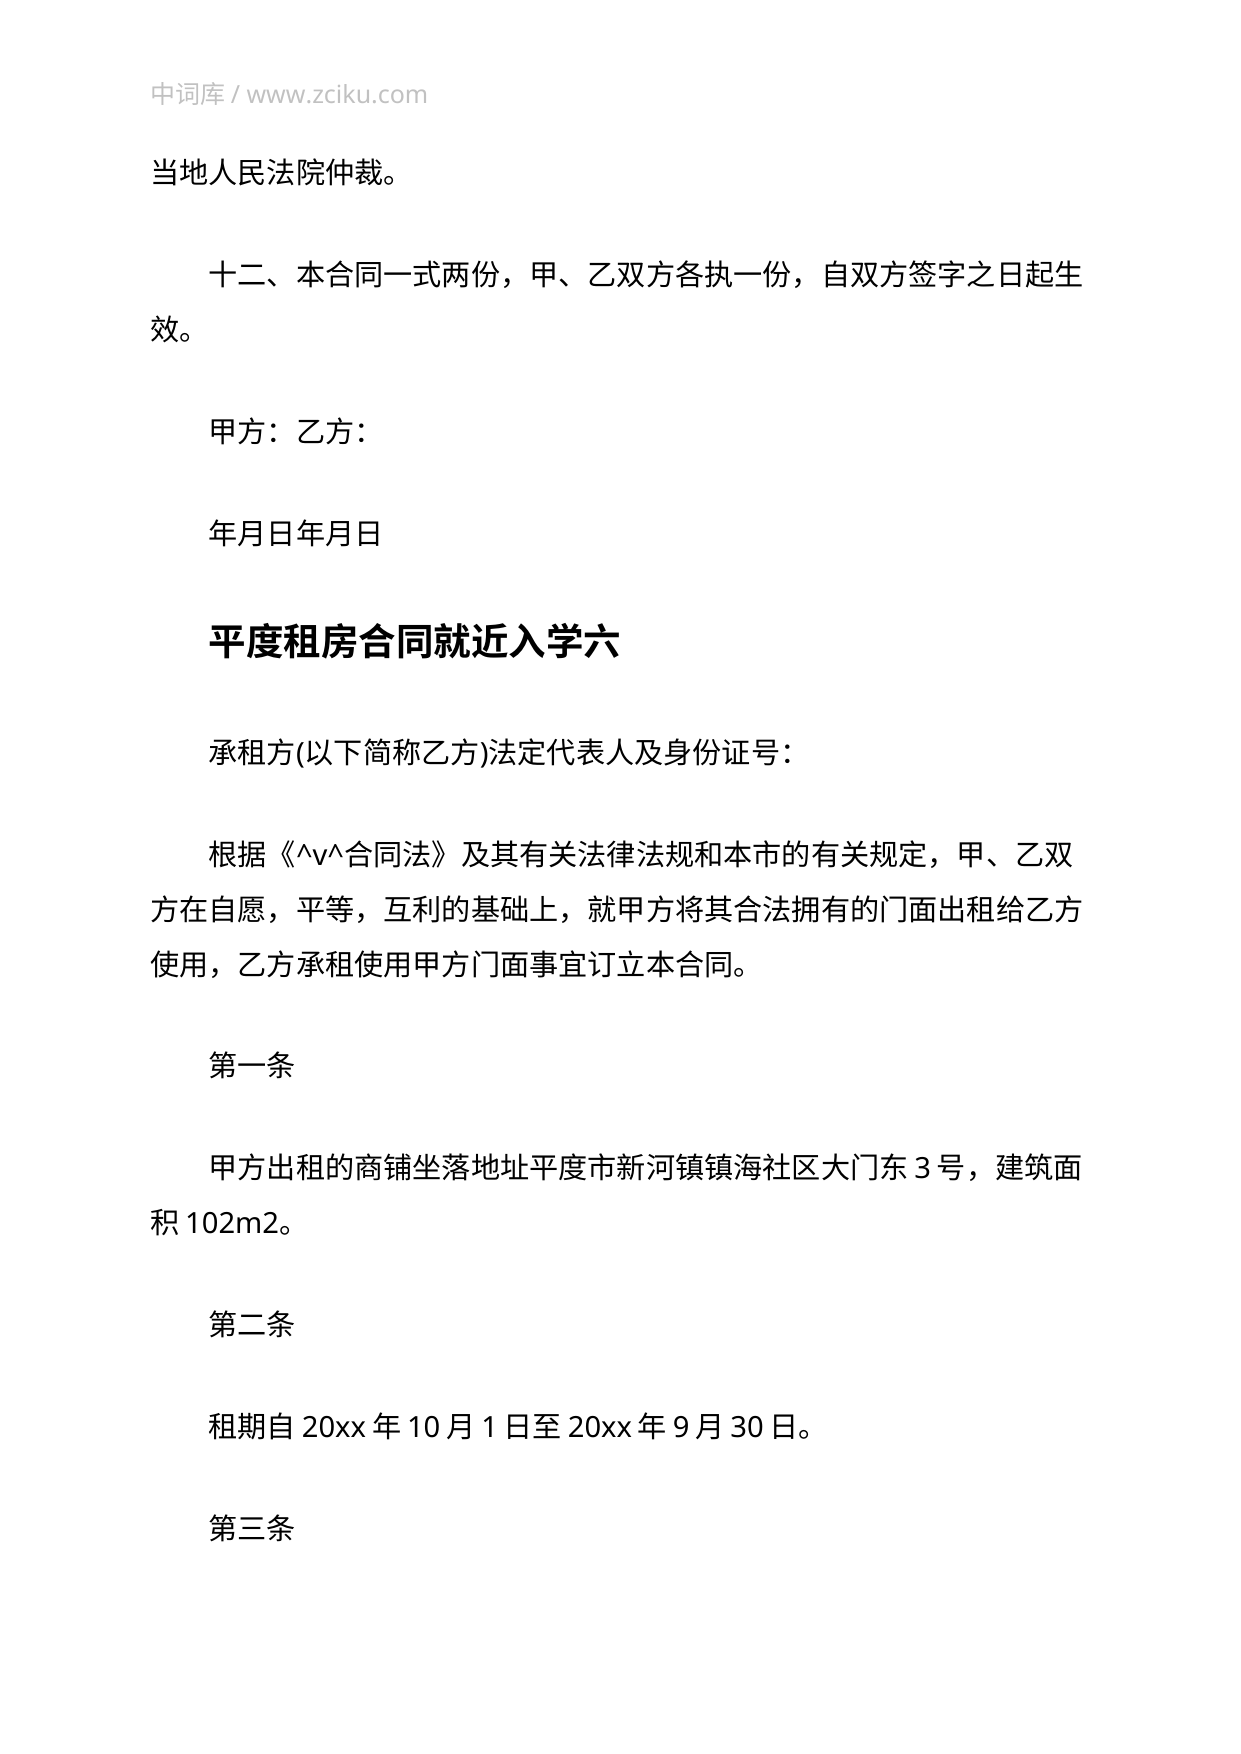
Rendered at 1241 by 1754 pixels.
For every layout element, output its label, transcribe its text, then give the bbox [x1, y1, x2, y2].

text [150, 150, 1090, 192]
text 承租方(以下简称乙方)法定代表人及身份证号： [150, 729, 1090, 772]
text 根据《^v^合同法》及其有关法律法规和本市的有关规定，甲、乙双方在自愿，平等，互利的基础上，就甲方将其合法拥有的门面出租给乙方使用，乙方承租使用甲方门面事宜订立本合同。 [150, 831, 1090, 983]
text 第二条 [150, 1302, 1090, 1344]
text 第三条 [150, 1506, 1090, 1548]
text 平度租房合同就近入学六 [150, 612, 1090, 666]
text 租期自20xx年10月1日至20xx年9月30日。 [150, 1403, 1090, 1446]
text 甲方：乙方： [150, 408, 1090, 451]
text 甲方出租的商铺坐落地址平度市新河镇镇海社区大门东3号，建筑面积102m2。 [150, 1145, 1090, 1242]
text 第一条 [150, 1043, 1090, 1085]
text 十二、本合同一式两份，甲、乙双方各执一份，自双方签字之日起生效。 [150, 252, 1090, 349]
text 年月日年月日 [150, 510, 1090, 552]
